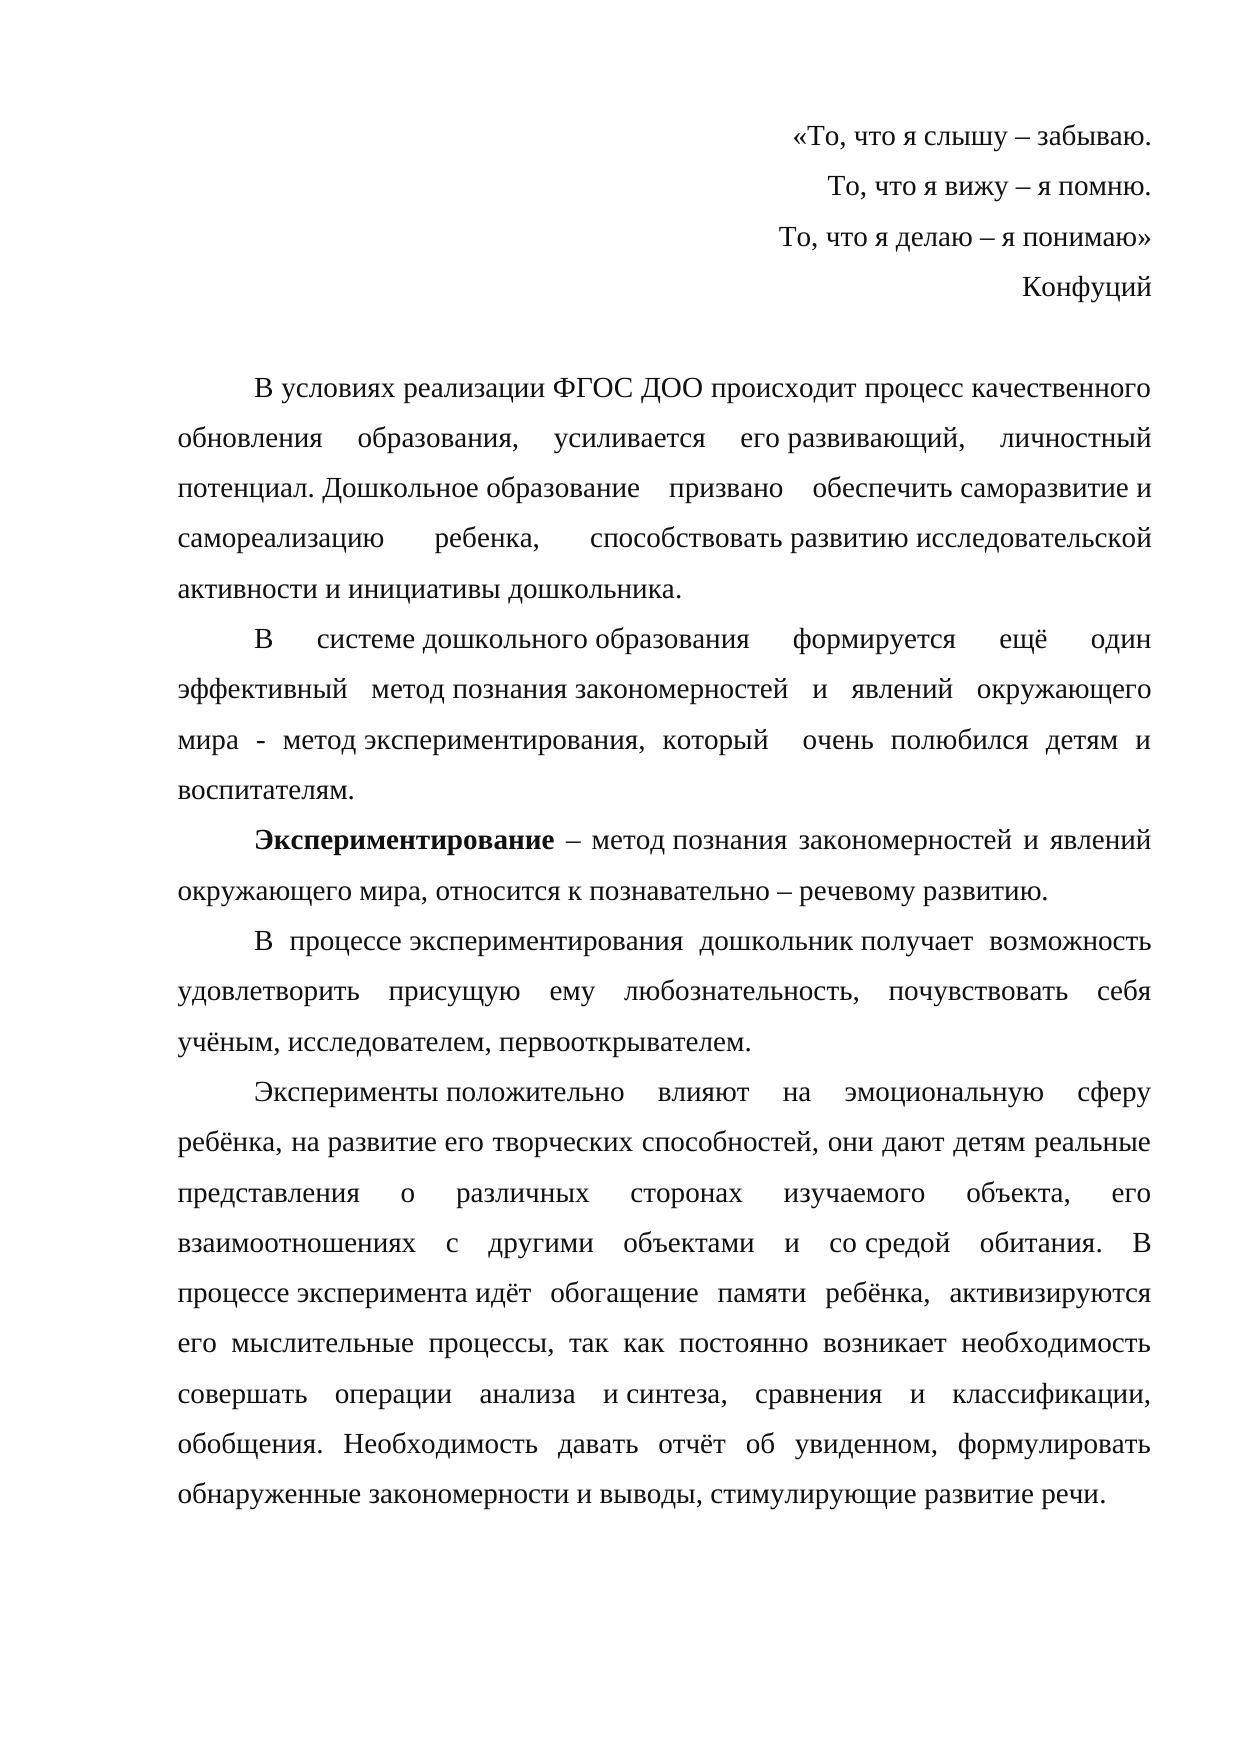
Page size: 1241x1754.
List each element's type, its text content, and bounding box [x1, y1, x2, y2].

text Экспериментирование – метод познания закономерностей и явлений окружающего мира, относится к познавательно – речевому развитию. [177, 822, 1152, 906]
text «То, что я слышу – забываю. [177, 118, 1152, 152]
text То, что я делаю – я понимаю» [177, 219, 1152, 252]
text В условиях реализации ФГОС ДОО происходит процесс качественного обновления образования, усиливается его развивающий, личностный потенциал. Дошкольное образование призвано обеспечить саморазвитие и самореализацию ребенка, способствовать развитию исследовательской активности и инициативы дошкольника. [177, 370, 1152, 604]
text Эксперименты положительно влияют на эмоциональную сферу ребёнка, на развитие его творческих способностей, они дают детям реальные представления о различных сторонах изучаемого объекта, его взаимоотношениях с другими объектами и со средой обитания. В процессе эксперимента идёт обогащение памяти ребёнка, активизируются его мыслительные процессы, так как постоянно возникает необходимость совершать операции анализа и синтеза, сравнения и классификации, обобщения. Необходимость давать отчёт об увиденном, формулировать обнаруженные закономерности и выводы, стимулирующие развитие речи. [177, 1074, 1152, 1510]
text В процессе экспериментирования дошкольник получает возможность удовлетворить присущую ему любознательность, почувствовать себя учёным, исследователем, первооткрывателем. [177, 923, 1152, 1057]
text Конфуций [177, 269, 1152, 303]
text В системе дошкольного образования формируется ещё один эффективный метод познания закономерностей и явлений окружающего мира - метод экспериментирования, который очень полюбился детям и воспитателям. [177, 621, 1152, 806]
text То, что я вижу – я помню. [177, 168, 1152, 202]
